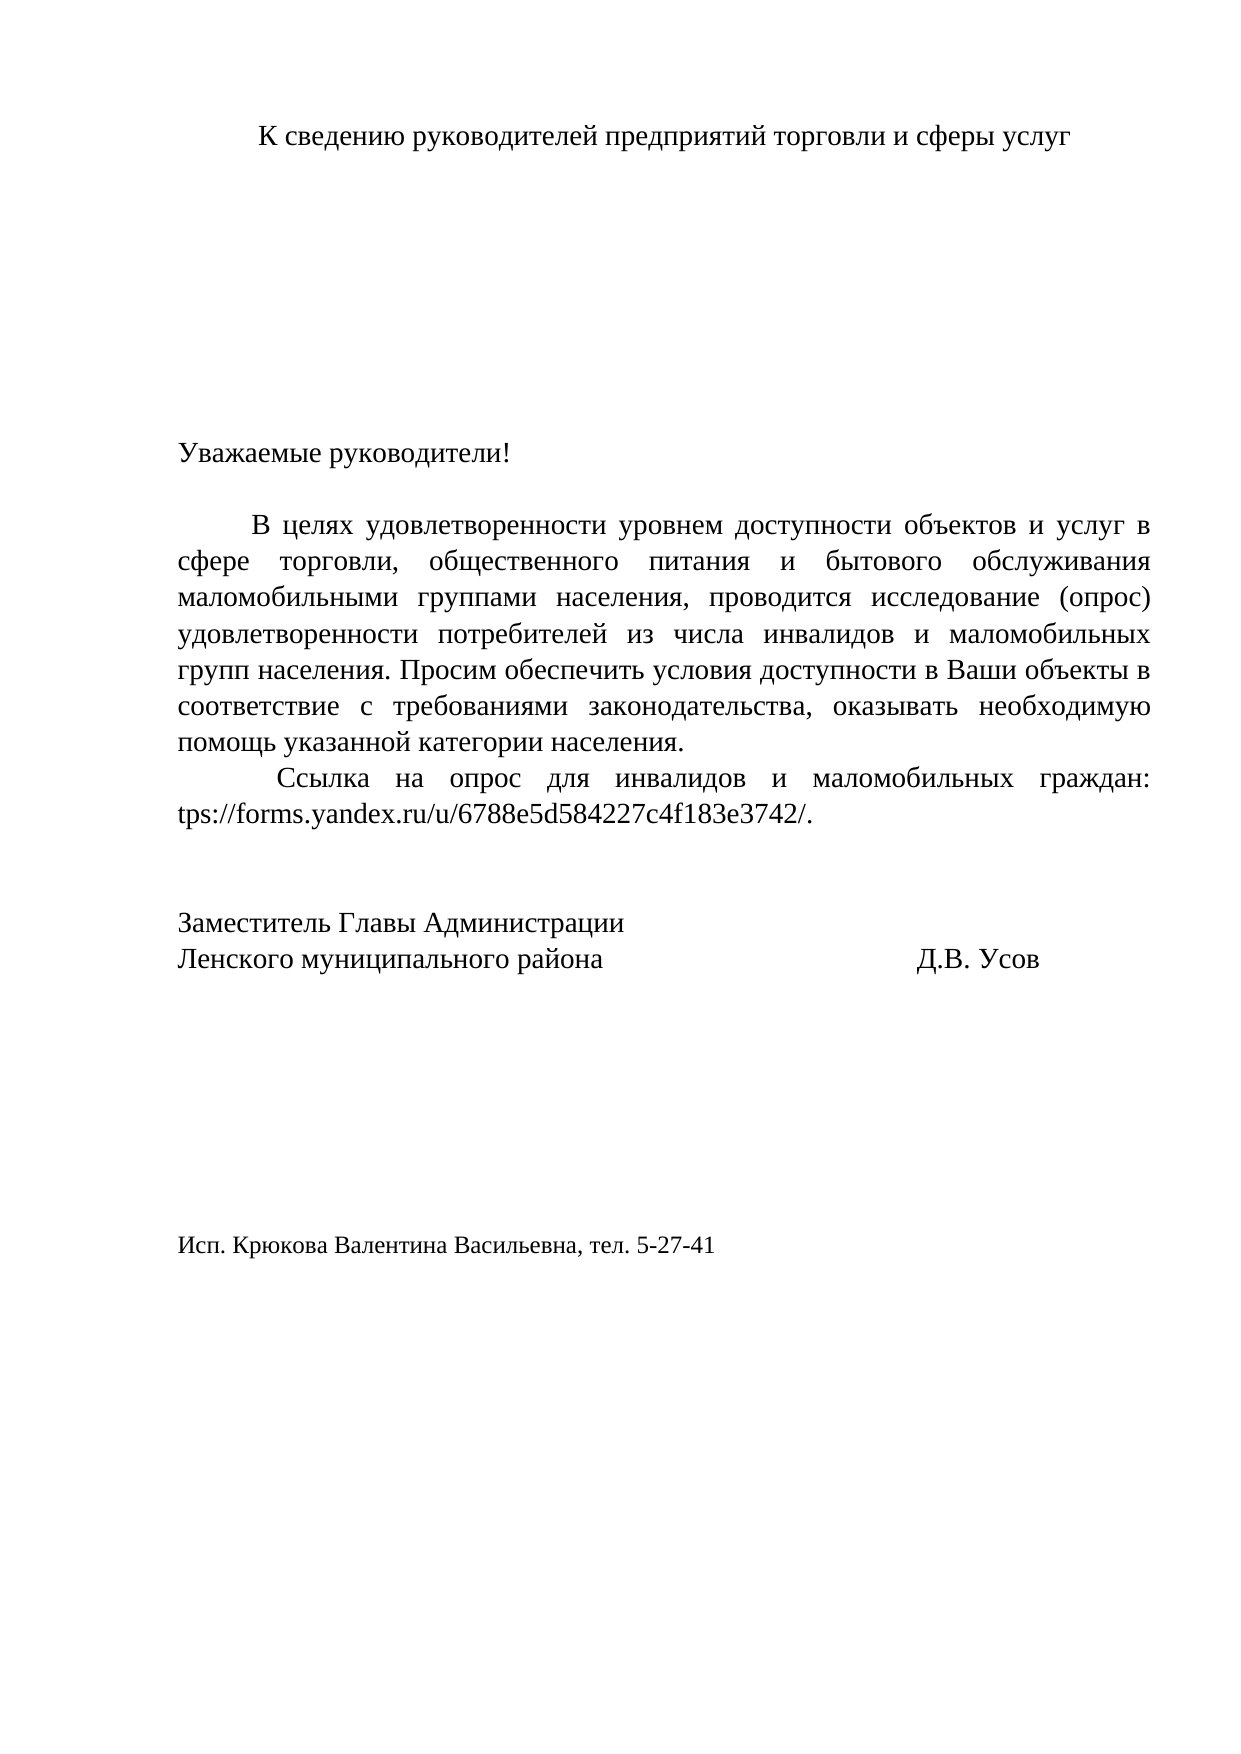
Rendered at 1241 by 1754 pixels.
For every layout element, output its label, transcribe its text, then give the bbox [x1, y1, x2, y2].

text К сведению руководителей предприятий торговли и сферы услуг [177, 118, 1152, 152]
text Заместитель Главы Администрации [177, 905, 1152, 938]
text Ленского муниципального района Д.В. Усов [177, 941, 1152, 974]
text Исп. Крюкова Валентина Васильевна, тел. 5-27-41 [177, 1230, 1152, 1259]
text Уважаемые руководители! [177, 435, 1152, 468]
text В целях удовлетворенности уровнем доступности объектов и услуг в сфере торговли, общественного питания и бытового обслуживания маломобильными группами населения, проводится исследование (опрос) удовлетворенности потребителей из числа инвалидов и маломобильных групп населения. Просим обеспечить условия доступности в Ваши объекты в соответствие с требованиями законодательства, оказывать необходимую помощь указанной категории населения. [177, 507, 1152, 758]
text Ссылка на опрос для инвалидов и маломобильных граждан: tps://forms.yandex.ru/u/6788e5d584227c4f183e3742/. [177, 760, 1152, 830]
